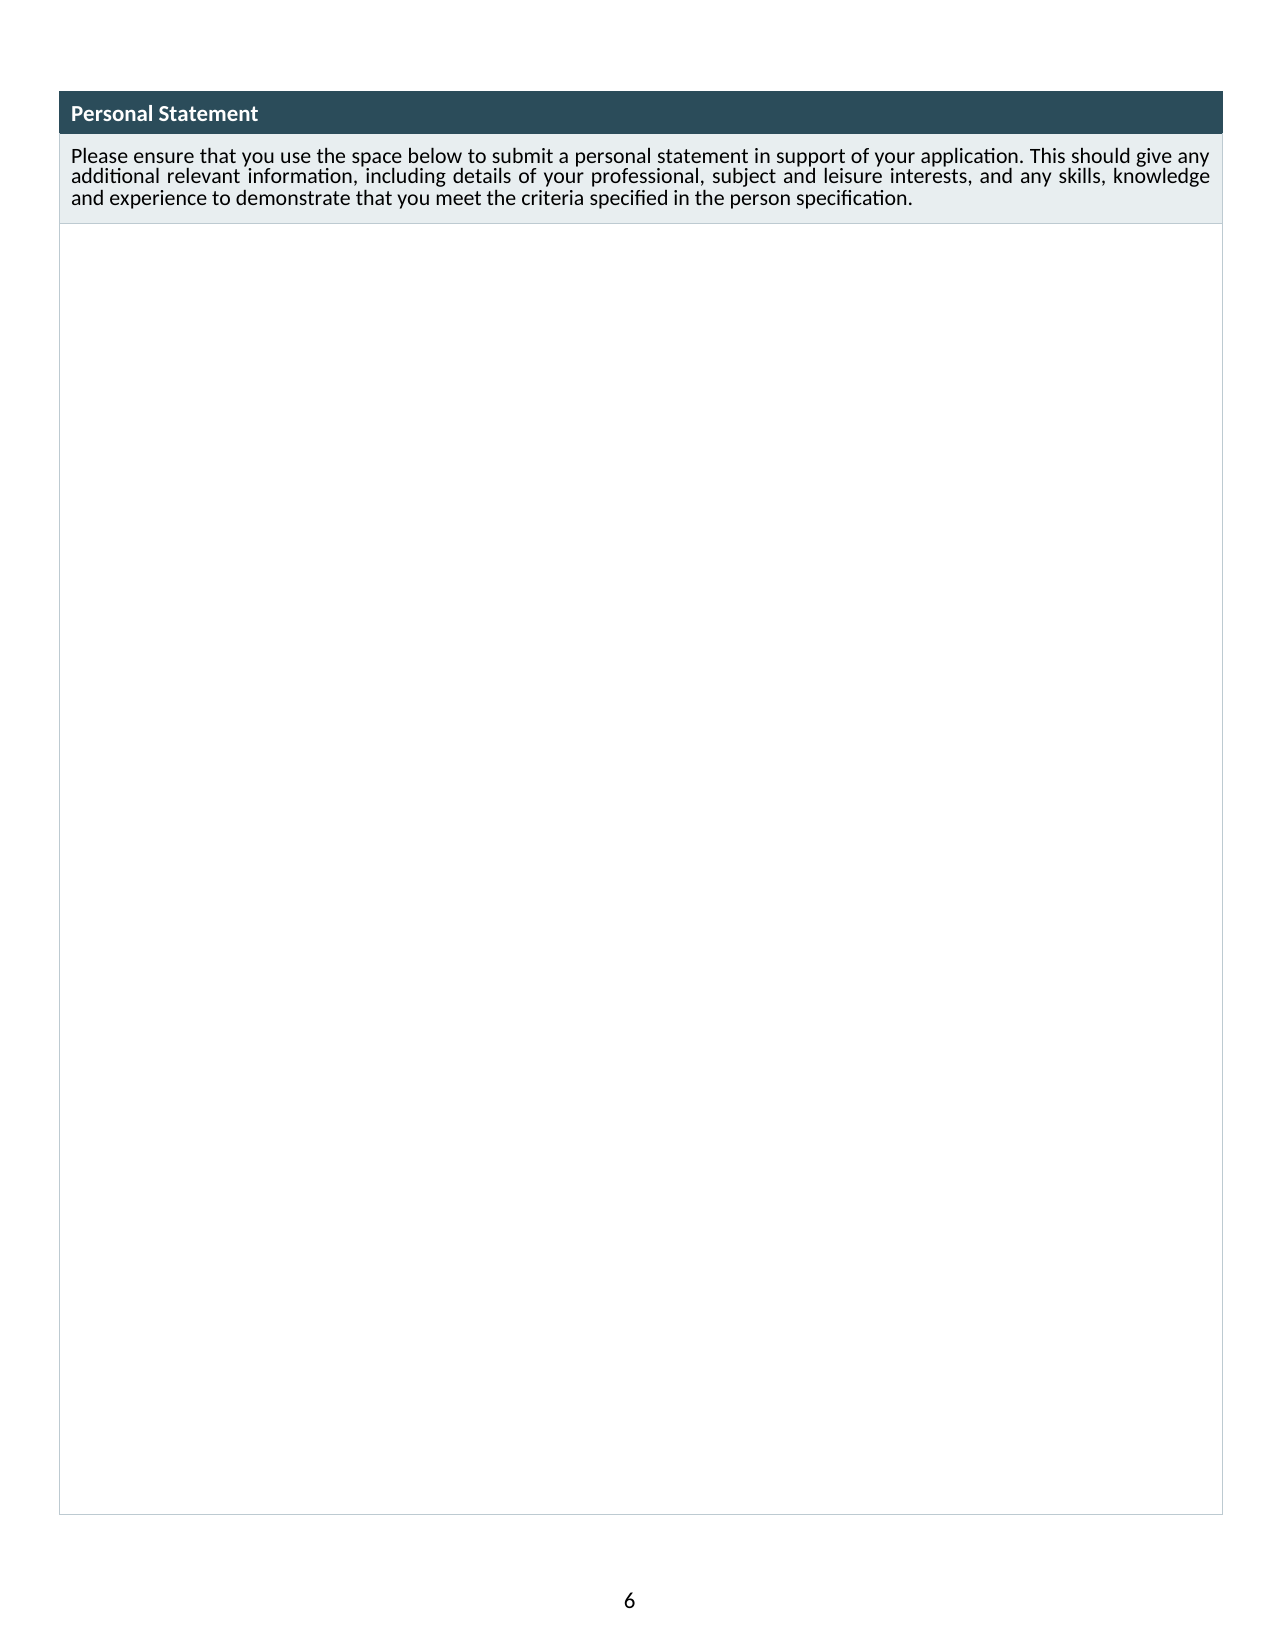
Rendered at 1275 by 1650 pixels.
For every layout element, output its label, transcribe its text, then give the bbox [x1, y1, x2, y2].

table_header Personal Statement [60, 93, 1222, 133]
table_cell Please ensure that you use the space below to submit a personal statement in support of your application. This should give any additional relevant information, including details of your professional, subject and leisure interests, and any skills, knowledge and experience to demonstrate that you meet the criteria specified in the person specification. [60, 134, 1222, 223]
table_cell [60, 224, 1222, 1513]
